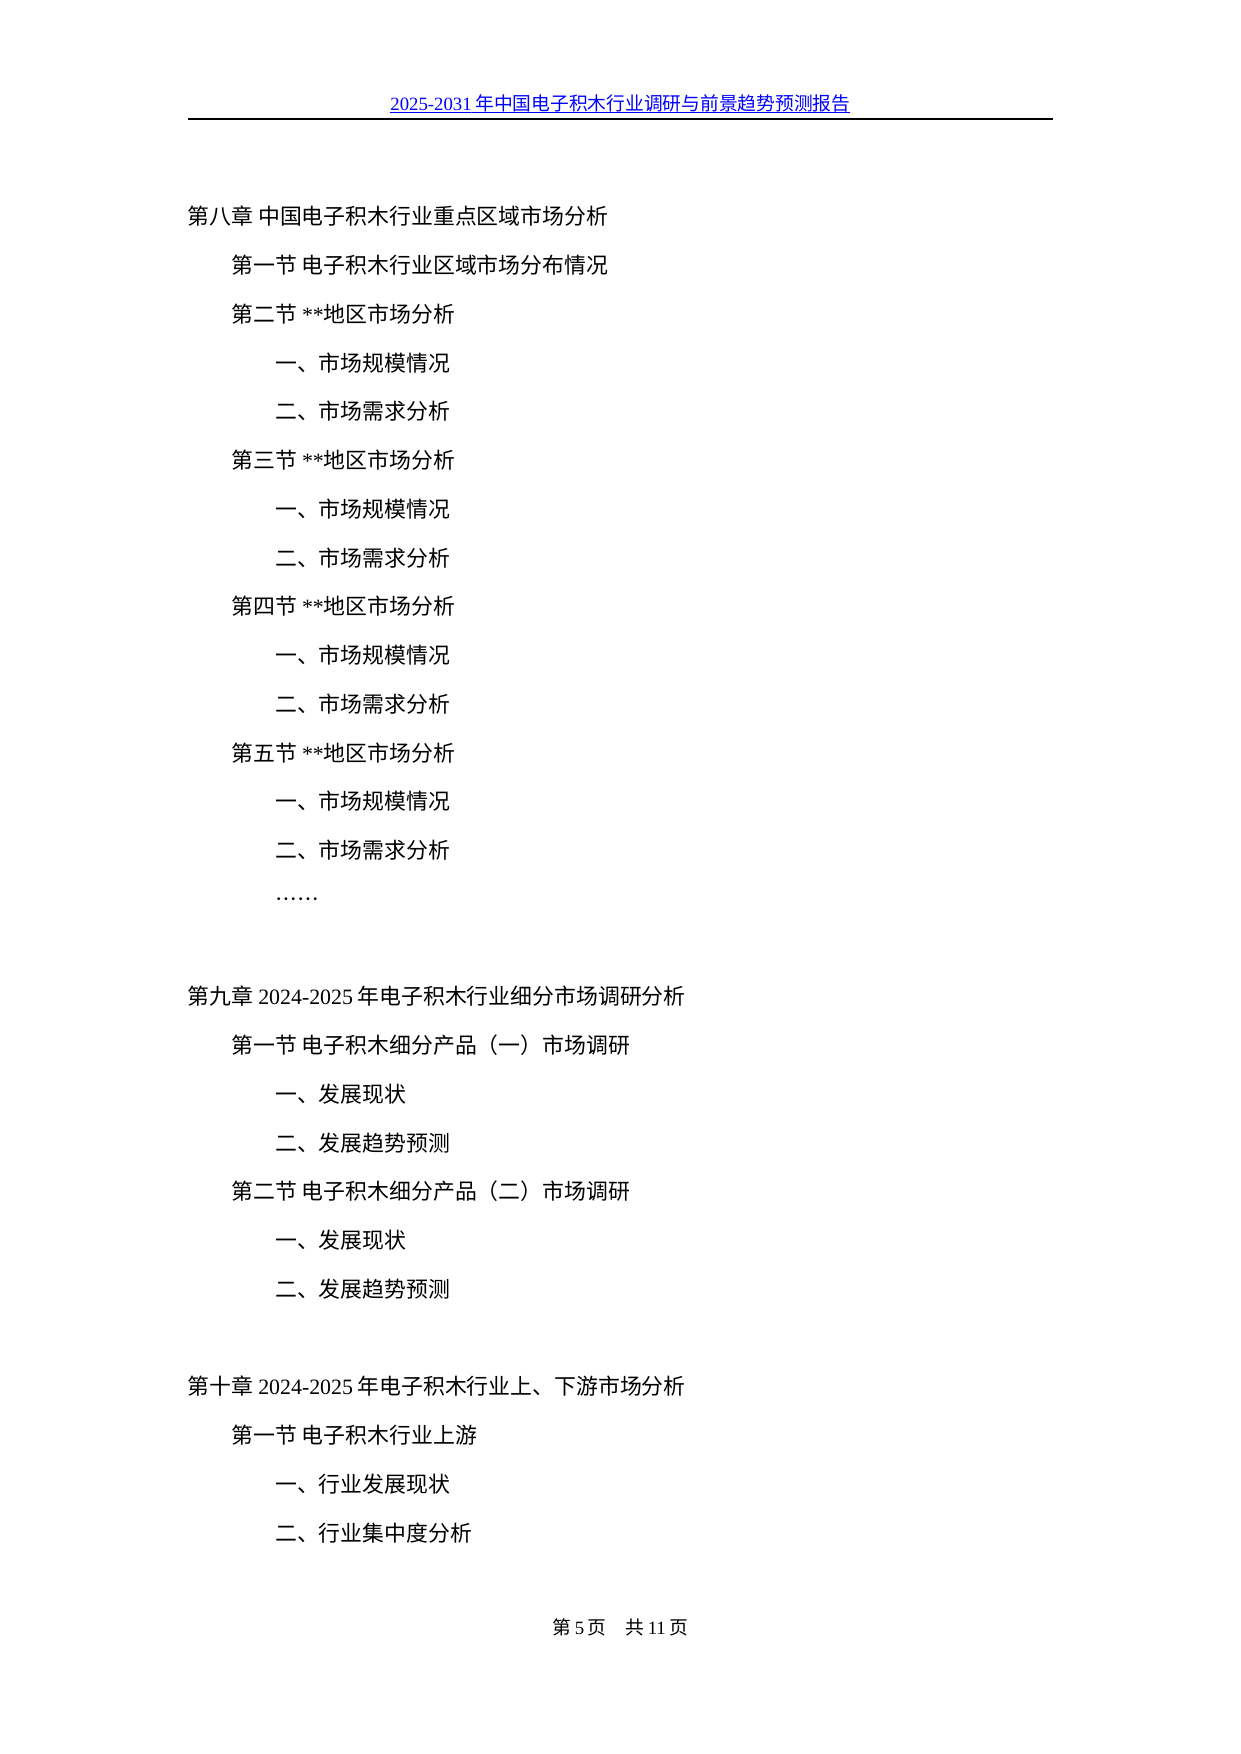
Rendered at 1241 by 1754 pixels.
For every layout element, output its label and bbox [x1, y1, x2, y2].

text [187, 150, 1053, 1548]
